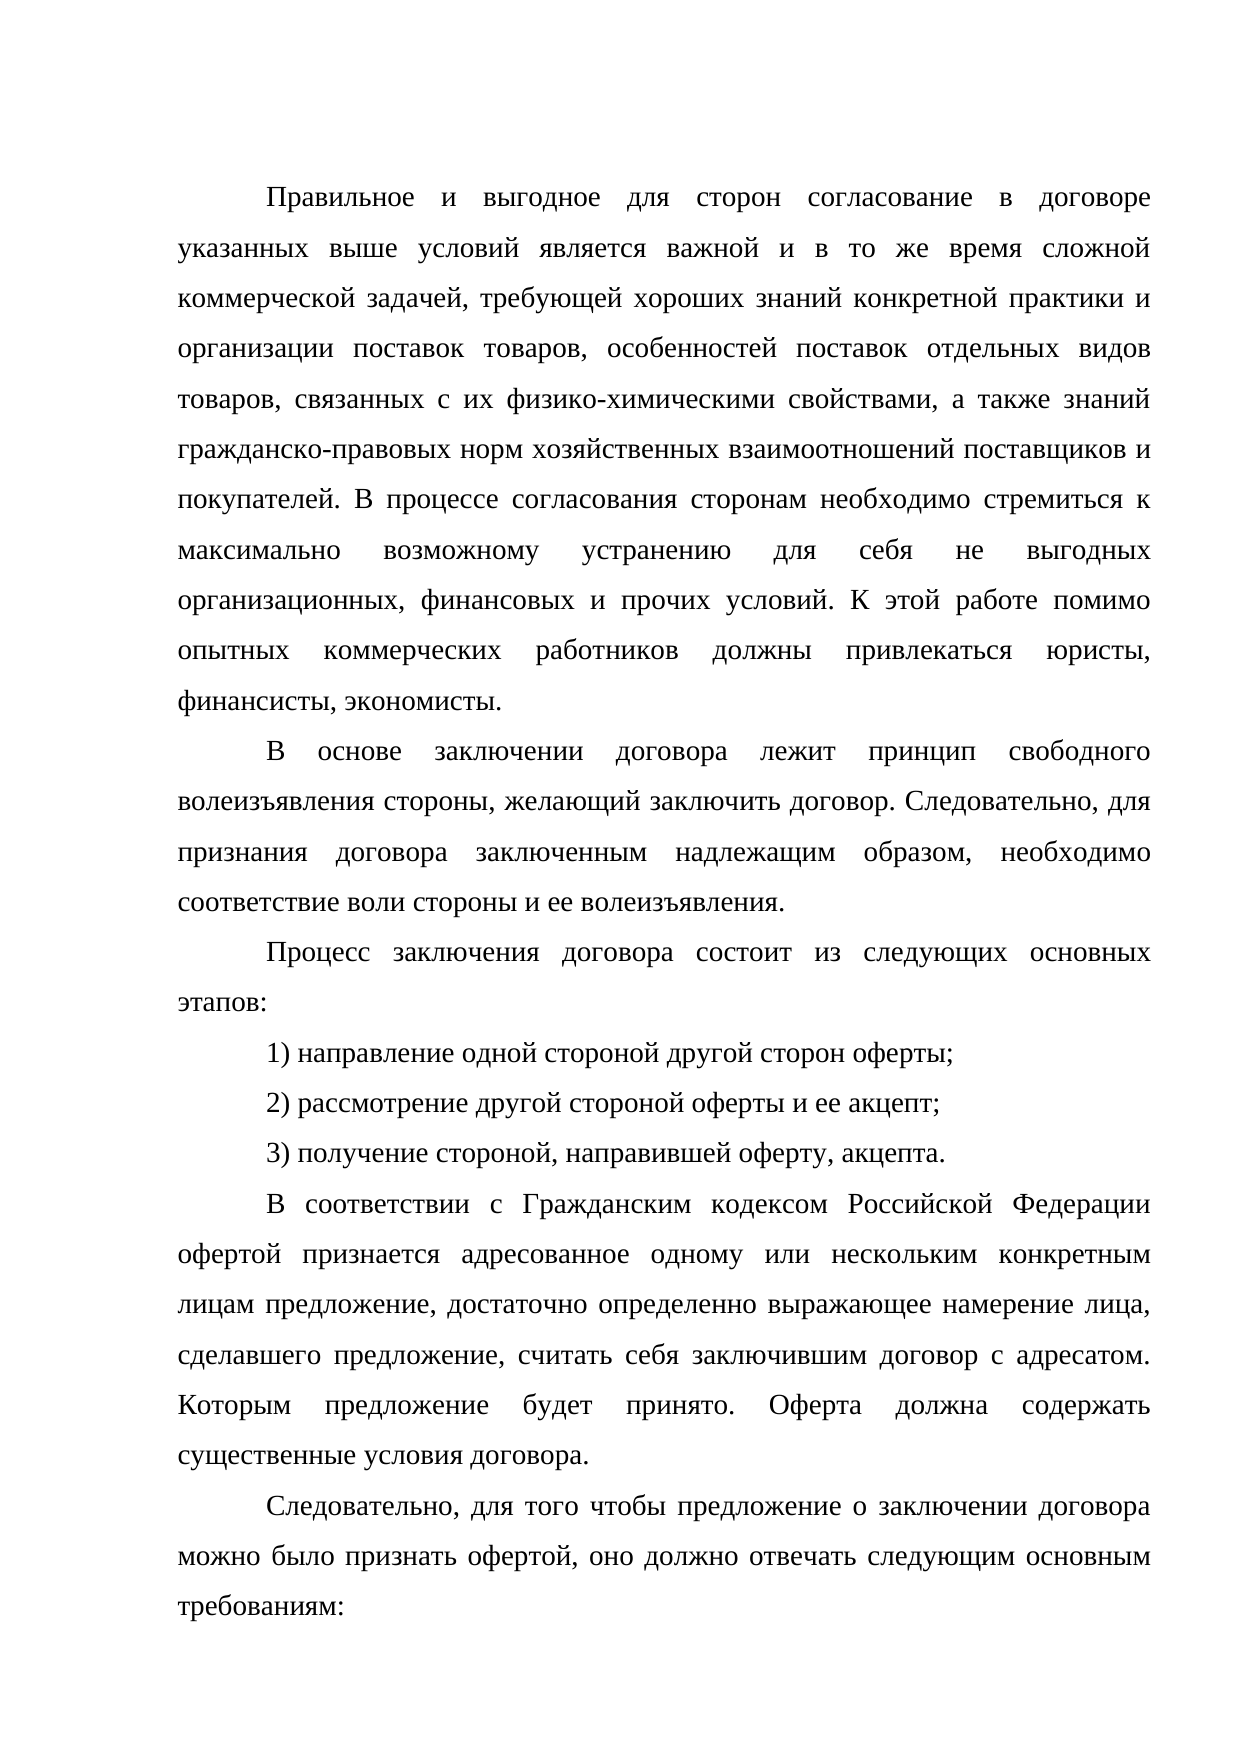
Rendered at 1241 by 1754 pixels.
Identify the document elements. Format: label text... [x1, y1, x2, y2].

text Процесс заключения договора состоит из следующих основных этапов: [177, 934, 1152, 1018]
text 1) направление одной стороной другой сторон оферты; [177, 1035, 1152, 1068]
text Правильное и выгодное для сторон согласование в договоре указанных выше условий является важной и в то же время сложной коммерческой задачей, требующей хороших знаний конкретной практики и организации поставок товаров, особенностей поставок отдельных видов товаров, связанных с их физико-химическими свойствами, а также знаний гражданско-правовых норм хозяйственных взаимоотношений поставщиков и покупателей. В процессе согласования сторонам необходимо стремиться к максимально возможному устранению для себя не выгодных организационных, финансовых и прочих условий. К этой работе помимо опытных коммерческих работников должны привлекаться юристы, финансисты, экономисты. [177, 179, 1152, 716]
text 2) рассмотрение другой стороной оферты и ее акцепт; [177, 1085, 1152, 1119]
text 3) получение стороной, направившей оферту, акцепта. [177, 1136, 1152, 1169]
text Следовательно, для того чтобы предложение о заключении договора можно было признать офертой, оно должно отвечать следующим основным требованиям: [177, 1488, 1152, 1622]
text В основе заключении договора лежит принцип свободного волеизъявления стороны, желающий заключить договор. Следовательно, для признания договора заключенным надлежащим образом, необходимо соответствие воли стороны и ее волеизъявления. [177, 733, 1152, 917]
text В соответствии с Гражданским кодексом Российской Федерации офертой признается адресованное одному или нескольким конкретным лицам предложение, достаточно определенно выражающее намерение лица, сделавшего предложение, считать себя заключившим договор с адресатом. Которым предложение будет принято. Оферта должна содержать существенные условия договора. [177, 1186, 1152, 1471]
